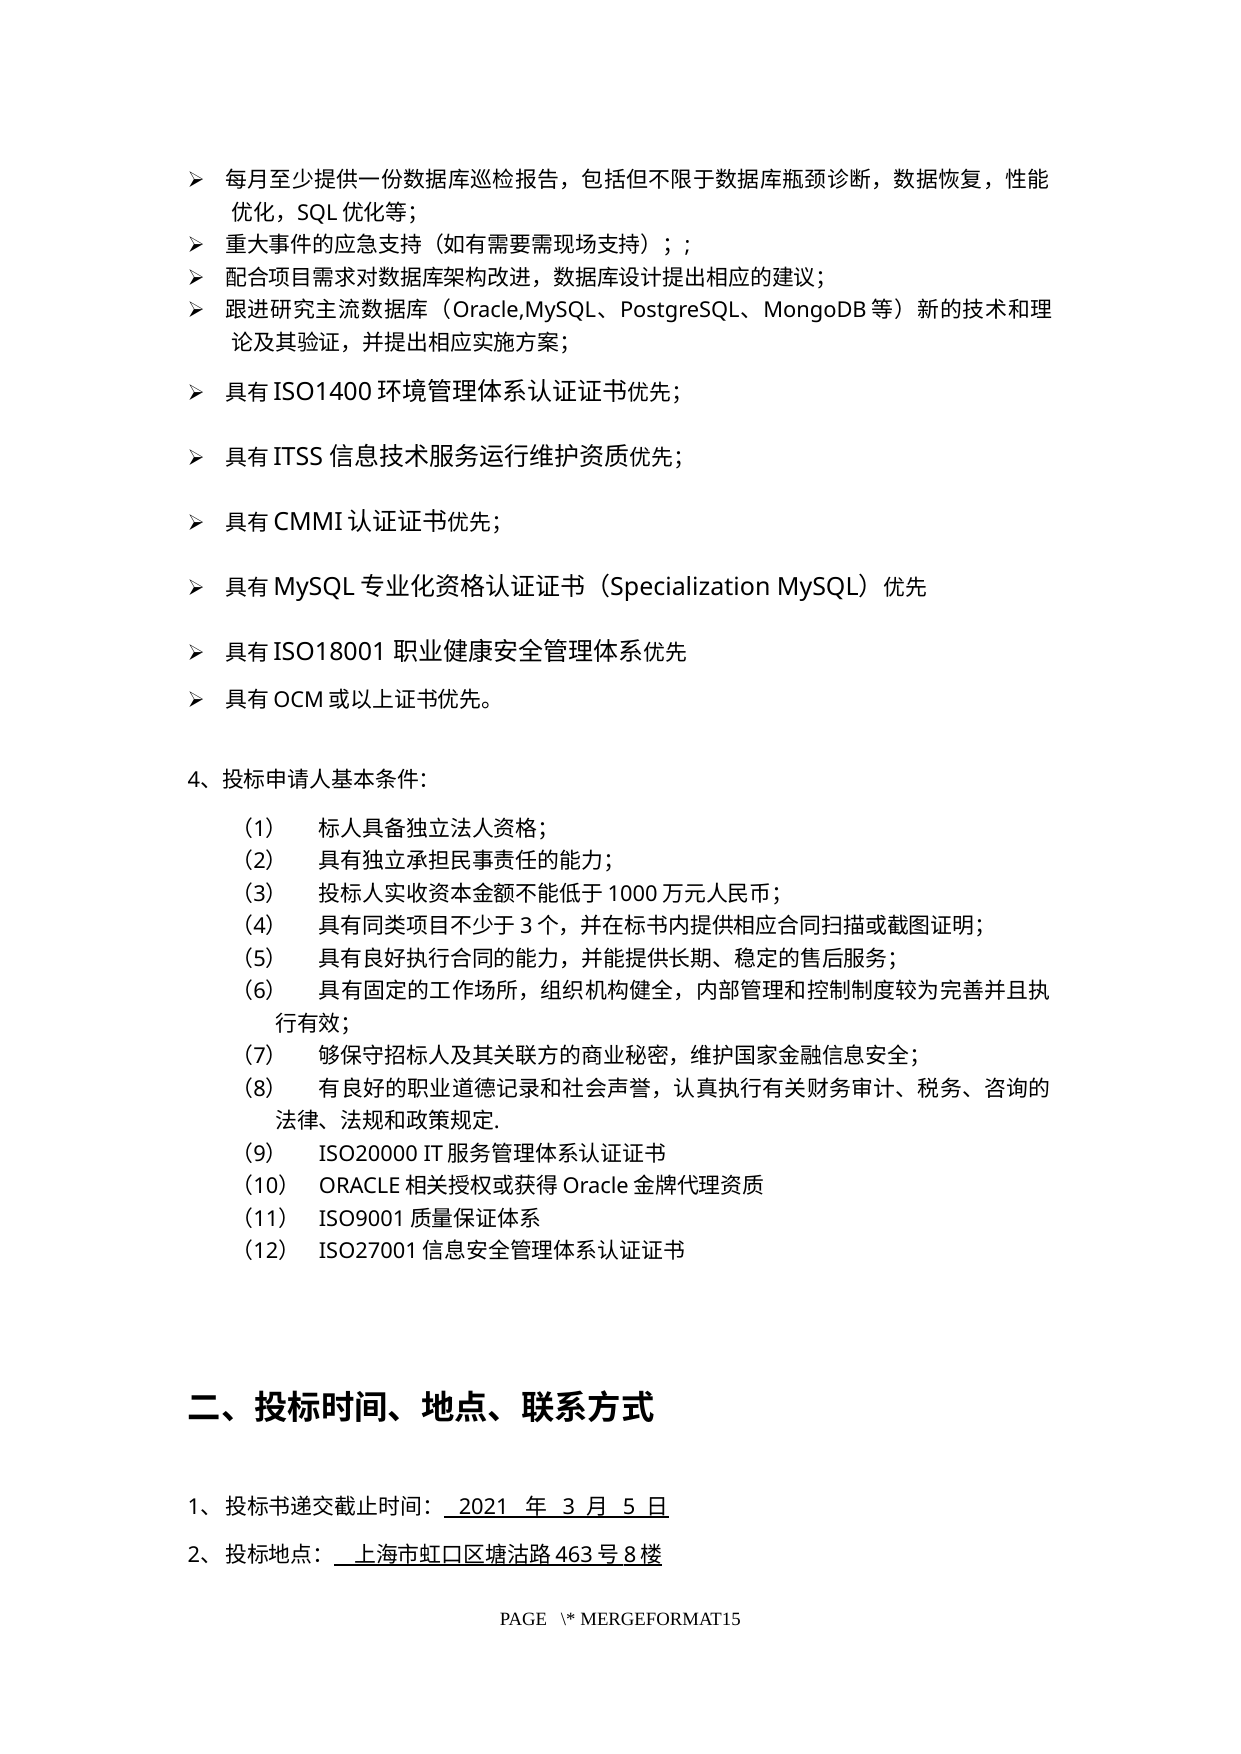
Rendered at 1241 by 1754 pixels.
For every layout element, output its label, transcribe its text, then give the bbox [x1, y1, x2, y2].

list 重大事件的应急支持（如有需要需现场支持）；; [187, 227, 1053, 259]
subtitle 二、投标时间、地点、联系方式 [187, 1372, 1053, 1437]
list 具有ISO1400环境管理体系认证证书优先； [187, 357, 1053, 422]
list ISO20000 IT服务管理体系认证证书 [231, 1135, 1053, 1168]
list 具有同类项目不少于3个，并在标书内提供相应合同扫描或截图证明； [231, 908, 1053, 940]
list 具有OCM或以上证书优先。 [187, 682, 1053, 714]
list 够保守招标人及其关联方的商业秘密，维护国家金融信息安全； [231, 1038, 1053, 1070]
list 具有ISO18001 职业健康安全管理体系优先 [187, 617, 1053, 682]
list 具有固定的工作场所，组织机构健全，内部管理和控制制度较为完善并且执行有效； [231, 973, 1053, 1038]
list ISO27001信息安全管理体系认证证书 [231, 1233, 1053, 1265]
list 每月至少提供一份数据库巡检报告，包括但不限于数据库瓶颈诊断，数据恢复，性能优化，SQL优化等； [187, 162, 1053, 227]
list 具有独立承担民事责任的能力； [231, 843, 1053, 875]
list 跟进研究主流数据库（Oracle,MySQL、PostgreSQL、MongoDB等）新的技术和理论及其验证，并提出相应实施方案； [187, 292, 1053, 357]
list 配合项目需求对数据库架构改进，数据库设计提出相应的建议； [187, 259, 1053, 292]
list ORACLE相关授权或获得Oracle金牌代理资质 [231, 1168, 1053, 1200]
list 投标书递交截止时间： 2021 年 3 月 5 日 [187, 1488, 1053, 1521]
list ISO9001质量保证体系 [231, 1200, 1053, 1233]
list 标人具备独立法人资格； [231, 810, 1053, 843]
list 具有MySQL专业化资格认证证书（Specialization MySQL）优先 [187, 552, 1053, 617]
list 具有CMMI认证证书优先； [187, 487, 1053, 552]
text 4、投标申请人基本条件： [187, 762, 1053, 794]
list 有良好的职业道德记录和社会声誉，认真执行有关财务审计、税务、咨询的法律、法规和政策规定. [231, 1070, 1053, 1135]
list 投标地点： 上海市虹口区塘沽路463号8楼 [187, 1537, 1053, 1569]
list 具有良好执行合同的能力，并能提供长期、稳定的售后服务； [231, 940, 1053, 973]
list 具有ITSS 信息技术服务运行维护资质优先； [187, 422, 1053, 487]
list 投标人实收资本金额不能低于1000万元人民币； [231, 875, 1053, 908]
